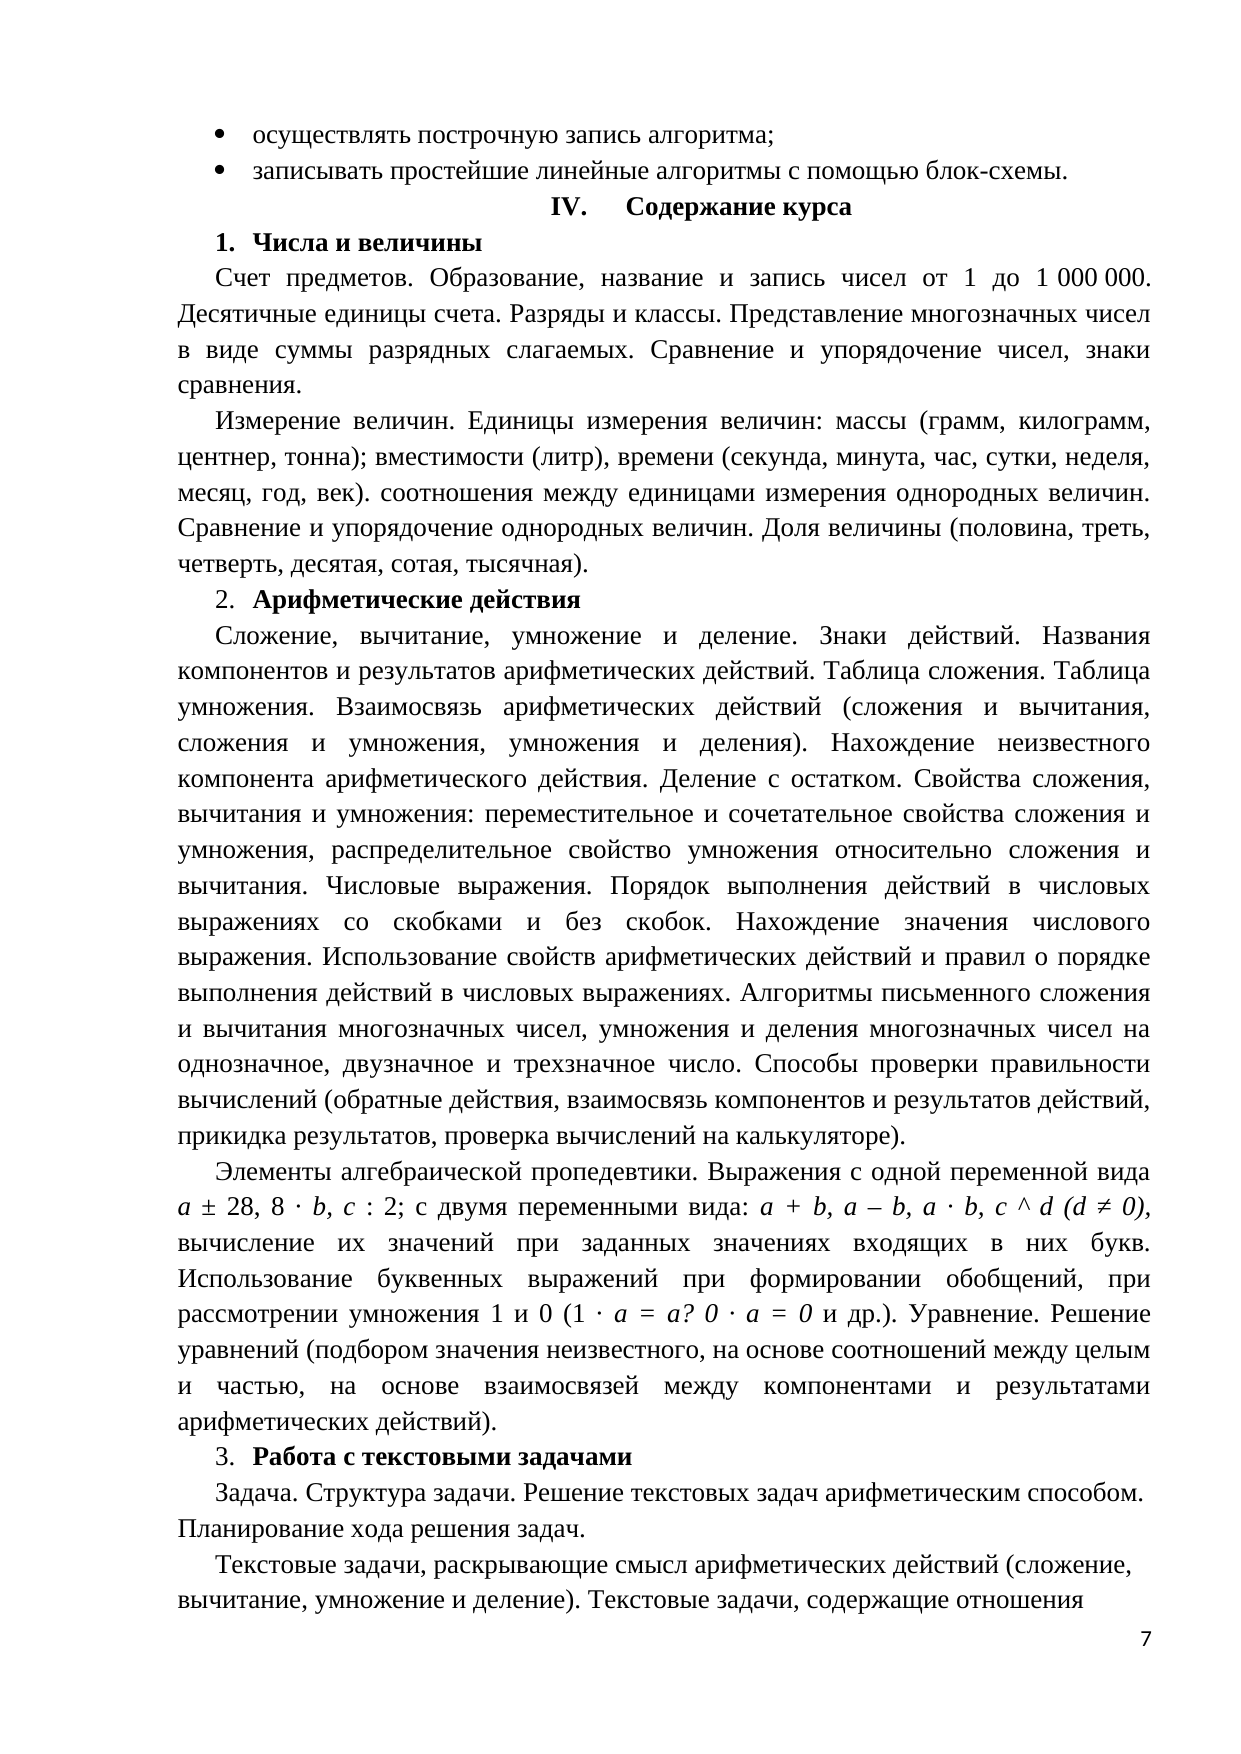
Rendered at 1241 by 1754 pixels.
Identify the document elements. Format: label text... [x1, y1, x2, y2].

list записывать простейшие линейные алгоритмы с помощью блок-схемы. [215, 154, 1152, 185]
list Работа с текстовыми задачами [215, 1441, 1152, 1472]
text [177, 1548, 1152, 1614]
list осуществлять построчную запись алгоритма; [215, 118, 1152, 149]
text Измерение величин. Единицы измерения величин: массы (грамм, килограмм, центнер, тонна); вместимости (литр), времени (секунда, минута, час, сутки, неделя, месяц, год, век). соотношения между единицами измерения однородных величин. Сравнение и упорядочение однородных величин. Доля величины (половина, треть, четверть, десятая, сотая, тысячная). [177, 404, 1152, 578]
list Содержание курса [251, 190, 1152, 221]
list Числа и величины [215, 226, 1152, 257]
text Счет предметов. Образование, название и запись чисел от 1 до 1 000 000. Десятичные единицы счета. Разряды и классы. Представление многозначных чисел в виде суммы разрядных слагаемых. Сравнение и упорядочение чисел, знаки сравнения. [177, 261, 1152, 400]
text Сложение, вычитание, умножение и деление. Знаки действий. Названия компонентов и результатов арифметических действий. Таблица сложения. Таблица умножения. Взаимосвязь арифметических действий (сложения и вычитания, сложения и умножения, умножения и деления). Нахождение неизвестного компонента арифметического действия. Деление с остатком. Свойства сложения, вычитания и умножения: переместительное и сочетательное свойства сложения и умножения, распределительное свойство умножения относительно сложения и вычитания. Числовые выражения. Порядок выполнения действий в числовых выражениях со скобками и без скобок. Нахождение значения числового выражения. Использование свойств арифметических действий и правил о порядке выполнения действий в числовых выражениях. Алгоритмы письменного сложения и вычитания многозначных чисел, умножения и деления многозначных чисел на однозначное, двузначное и трехзначное число. Способы проверки правильности вычислений (обратные действия, взаимосвязь компонентов и результатов действий, прикидка результатов, проверка вычислений на калькуляторе). [177, 619, 1152, 1150]
text Элементы алгебраической пропедевтики. Выражения с одной переменной вида а ± 28, 8 ∙ b, с : 2; с двумя переменными вида: a + b, a – b, a ∙ b, c ^ d (d ≠ 0), вычисление их значений при заданных значениях входящих в них букв. Использование буквенных выражений при формировании обобщений, при рассмотрении умножения 1 и 0 (1 ∙ a = a? 0 ∙ a = 0 и др.). Уравнение. Решение уравнений (подбором значения неизвестного, на основе соотношений между целым и частью, на основе взаимосвязей между компонентами и результатами арифметических действий). [177, 1155, 1152, 1436]
list Арифметические действия [215, 583, 1152, 614]
text Задача. Структура задачи. Решение текстовых задач арифметическим способом. Планирование хода решения задач. [177, 1476, 1152, 1543]
